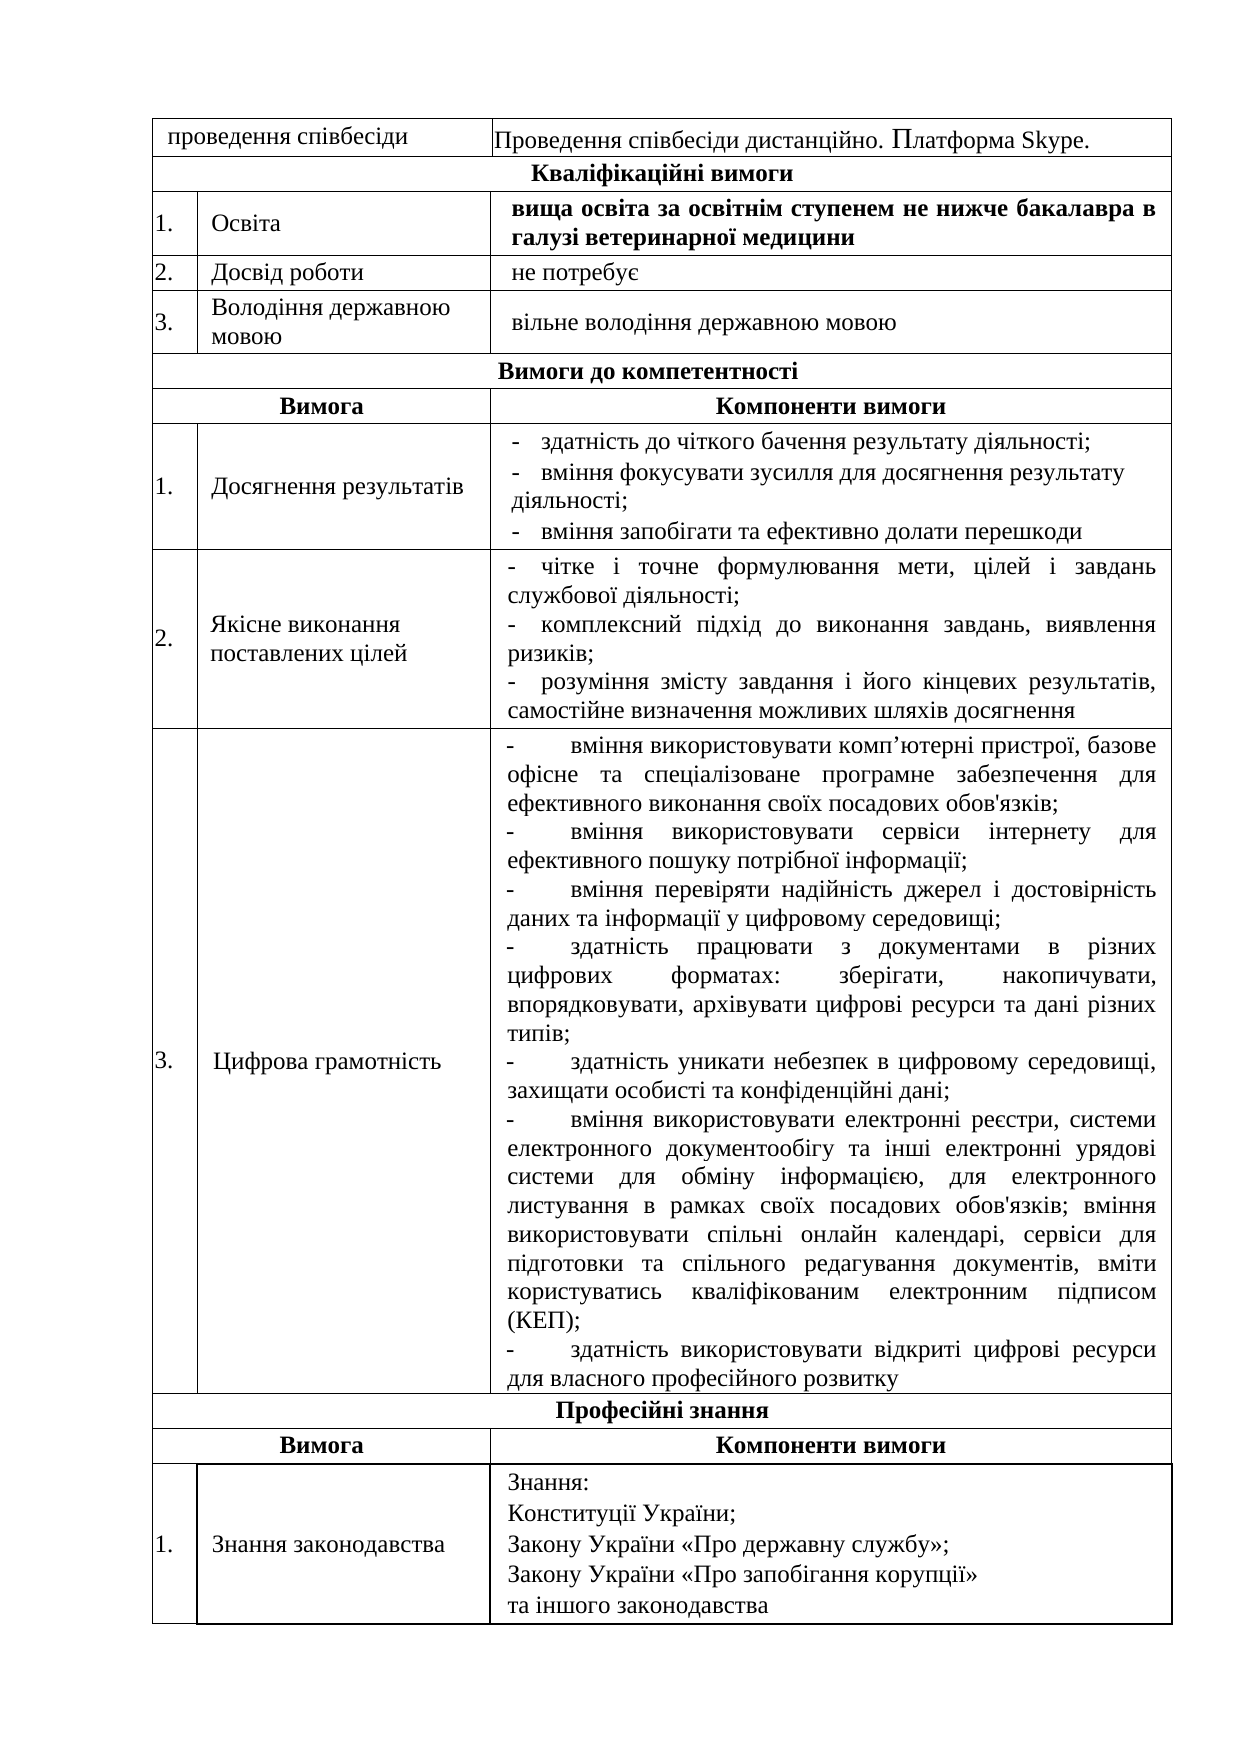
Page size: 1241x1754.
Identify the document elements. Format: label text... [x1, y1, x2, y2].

table_cell 1. [153, 424, 197, 549]
table_cell 3. [153, 291, 197, 353]
table_cell Кваліфікаційні вимоги [153, 157, 1171, 191]
table_cell Досвід роботи [198, 256, 490, 289]
table_cell Освіта [198, 192, 490, 254]
table_cell чітке і точне формулювання мети, цілей і завдань службової діяльності; комплексний підхід до виконання завдань, виявлення ризиків; розуміння змісту завдання і його кінцевих результатів, самостійне визначення можливих шляхів досягнення [491, 550, 1171, 727]
table_cell вища освіта за освітнім ступенем не нижче бакалавра в галузі ветеринарної медицини [491, 192, 1171, 254]
table_cell Знання законодавства [198, 1465, 489, 1623]
table_cell Компоненти вимоги [491, 1429, 1171, 1463]
table_cell не потребує [491, 256, 1171, 289]
table_cell 2. [153, 256, 197, 289]
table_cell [153, 119, 492, 156]
table_cell вільне володіння державною мовою [491, 291, 1171, 353]
table_cell 1. [153, 192, 197, 254]
table_cell Вимога [153, 1429, 490, 1463]
table_cell Компоненти вимоги [491, 389, 1171, 423]
table_cell Якісне виконання поставлених цілей [198, 550, 490, 727]
table_cell 3. [153, 729, 197, 1393]
table_cell Професійні знання [153, 1394, 1171, 1428]
table_cell вміння використовувати комп’ютерні пристрої, базове офісне та спеціалізоване програмне забезпечення для ефективного виконання своїх посадових обов'язків; вміння використовувати сервіси інтернету для ефективного пошуку потрібної інформації; вміння перевіряти надійність джерел і достовірність даних та інформації у цифровому середовищі; здатність працювати з документами в різних цифрових форматах: зберігати, накопичувати, впорядковувати, архівувати цифрові ресурси та дані різних типів; здатність уникати небезпек в цифровому середовищі, захищати особисті та конфіденційні дані; вміння використовувати електронні реєстри, системи електронного документообігу та інші електронні урядові системи для обміну інформацією, для електронного листування в рамках своїх посадових обов'язків; вміння використовувати спільні онлайн календарі, сервіси для підготовки та спільного редагування документів, вміти користуватись кваліфікованим електронним підписом (КЕП); здатність використовувати відкриті цифрові ресурси для власного професійного розвитку [491, 729, 1171, 1393]
table_cell Цифрова грамотність [198, 729, 490, 1393]
table_cell 2. [153, 550, 197, 727]
table_cell здатність до чіткого бачення результату діяльності; вміння фокусувати зусилля для досягнення результату діяльності; вміння запобігати та ефективно долати перешкоди [491, 424, 1171, 549]
table_cell Знання: Конституції України; Закону України «Про державну службу»; Закону України «Про запобігання корупції» та іншого законодавства [491, 1465, 1171, 1623]
table_cell Володіння державною мовою [198, 291, 490, 353]
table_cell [493, 119, 1171, 156]
table_cell Вимога [153, 389, 490, 423]
table_cell Вимоги до компетентності [153, 354, 1171, 388]
table_cell 1. [153, 1464, 196, 1623]
table_cell Досягнення результатів [198, 424, 490, 549]
